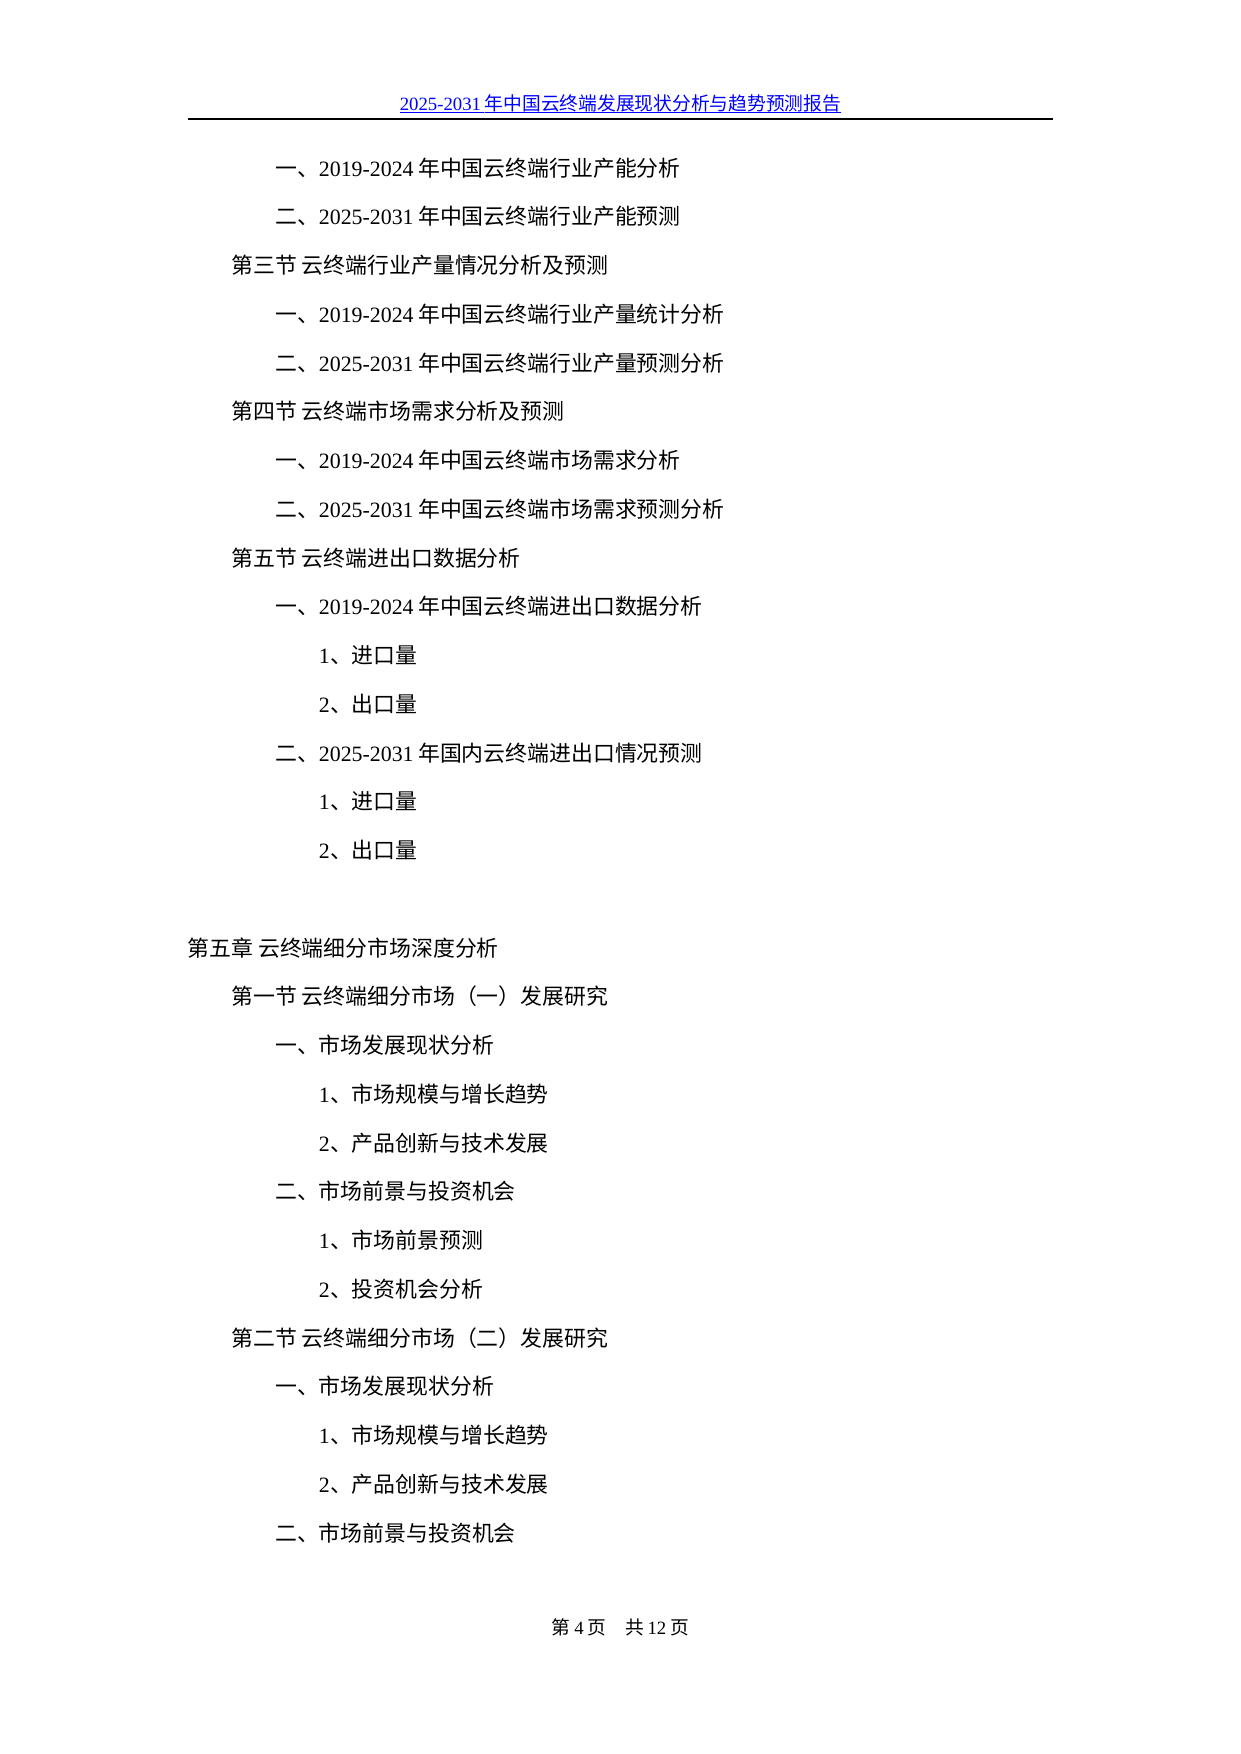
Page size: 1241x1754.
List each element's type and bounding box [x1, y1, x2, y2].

text [187, 150, 1053, 1548]
